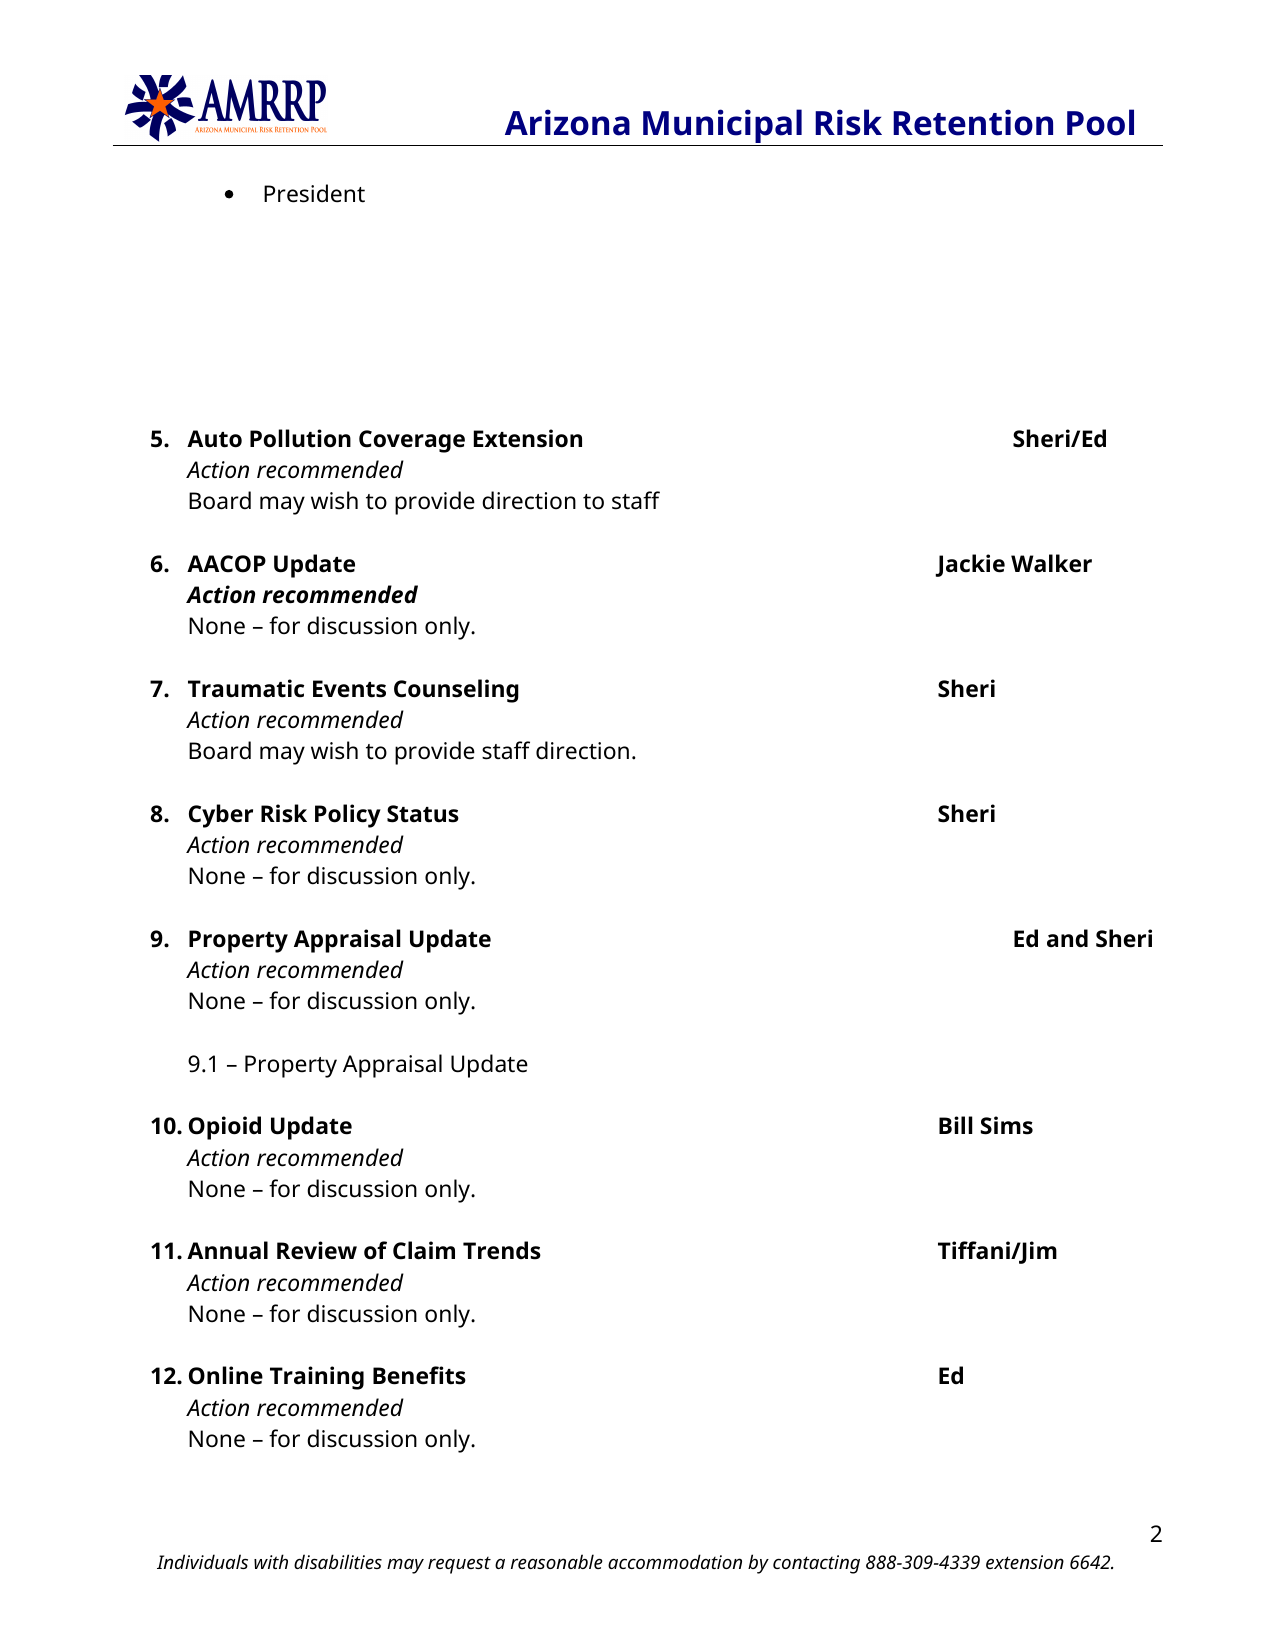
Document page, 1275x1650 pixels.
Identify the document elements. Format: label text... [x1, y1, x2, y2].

list Opioid Update Bill Sims [150, 1110, 1162, 1142]
list Action recommended [187, 954, 1162, 985]
list Annual Review of Claim Trends Tiffani/Jim [150, 1235, 1162, 1267]
list Board may wish to provide staff direction. [187, 735, 1162, 767]
list Property Appraisal Update Ed and Sheri [150, 923, 1162, 954]
list Online Training Benefits Ed [150, 1360, 1162, 1392]
list None – for discussion only. [187, 610, 1162, 642]
text Action recommended [187, 1267, 1162, 1298]
list Action recommended [187, 704, 1162, 735]
list Cyber Risk Policy Status Sheri [150, 798, 1162, 829]
list Traumatic Events Counseling Sheri [150, 673, 1162, 704]
list Action recommended [187, 1142, 1162, 1173]
list None – for discussion only. [187, 1423, 1162, 1454]
list Action recommended [187, 454, 1162, 485]
list Action recommended [187, 829, 1162, 860]
picture [123, 75, 328, 142]
list 9.1 – Property Appraisal Update [187, 1048, 1162, 1079]
text None – for discussion only. [187, 1298, 1162, 1329]
list Action recommended [187, 579, 1162, 610]
list Action recommended [187, 1392, 1162, 1423]
list None – for discussion only. [187, 1173, 1162, 1204]
list Board may wish to provide direction to staff [187, 485, 1162, 517]
list None – for discussion only. [187, 985, 1162, 1017]
list AACOP Update Jackie Walker [150, 548, 1162, 579]
list Auto Pollution Coverage Extension Sheri/Ed [150, 423, 1162, 454]
list None – for discussion only. [187, 860, 1162, 892]
list President [225, 178, 1162, 209]
